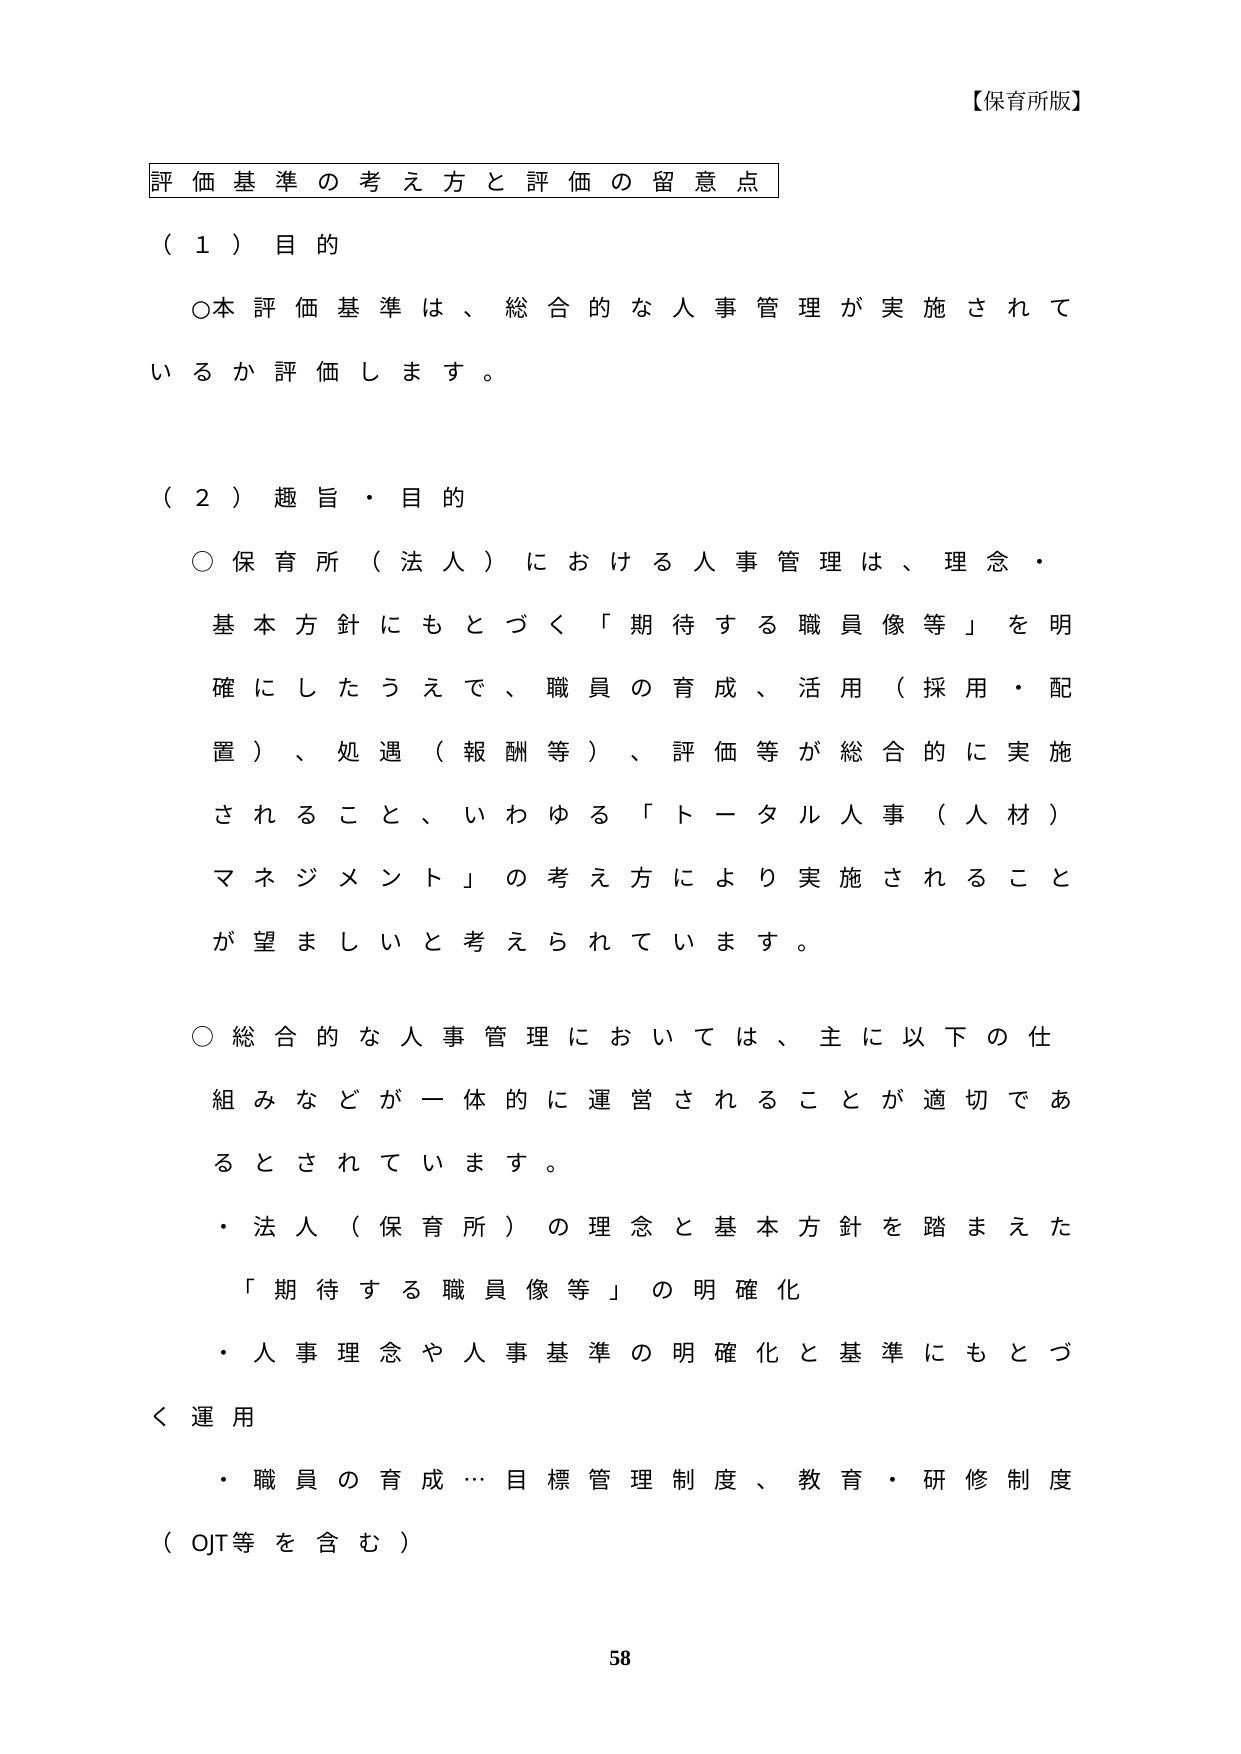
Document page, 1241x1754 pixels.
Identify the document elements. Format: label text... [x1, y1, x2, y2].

text （２）趣旨・目的 [149, 465, 1091, 529]
text ・職員の育成…目標管理制度、教育・研修制度（OJT等を含む） [149, 1447, 1091, 1574]
text ・人事理念や人事基準の明確化と基準にもとづく運用 [149, 1320, 1091, 1447]
text ○本評価基準は、総合的な人事管理が実施されているか評価します。 [149, 275, 1091, 402]
text ○総合的な人事管理においては、主に以下の仕組みなどが一体的に運営されることが適切であるとされています。 [149, 1004, 1091, 1194]
text （１）目的 [149, 212, 1091, 275]
text 評価基準の考え方と評価の留意点 [149, 149, 1091, 212]
text ○保育所（法人）における人事管理は、理念・基本方針にもとづく「期待する職員像等」を明確にしたうえで、職員の育成、活用（採用・配置）、処遇（報酬等）、評価等が総合的に実施されること、いわゆる「トータル人事（人材）マネジメント」の考え方により実施されることが望ましいと考えられています。 [149, 529, 1091, 972]
text ・法人（保育所）の理念と基本方針を踏まえた「期待する職員像等」の明確化 [193, 1194, 1091, 1320]
